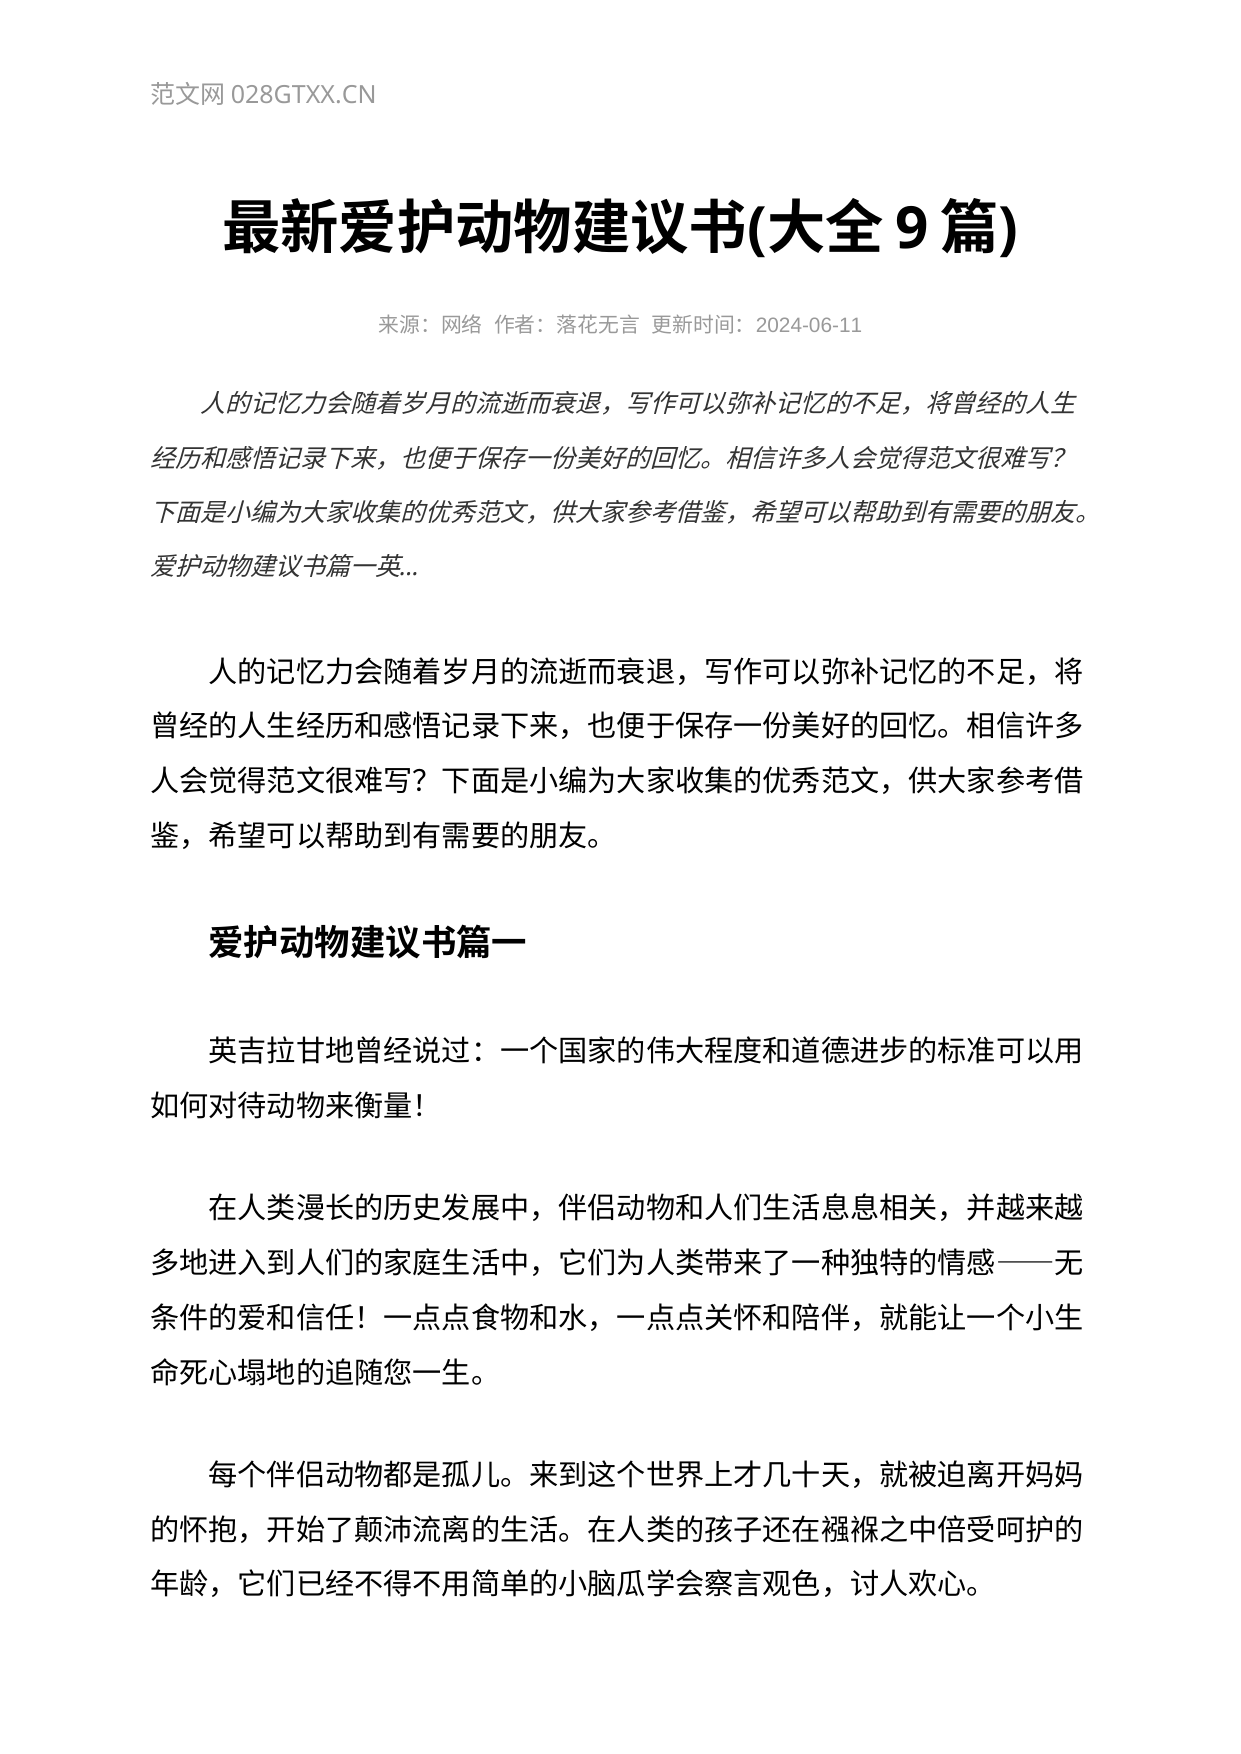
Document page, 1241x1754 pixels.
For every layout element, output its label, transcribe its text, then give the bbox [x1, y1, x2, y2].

text 在人类漫长的历史发展中，伴侣动物和人们生活息息相关，并越来越多地进入到人们的家庭生活中，它们为人类带来了一种独特的情感——无条件的爱和信任！一点点食物和水，一点点关怀和陪伴，就能让一个小生命死心塌地的追随您一生。 [150, 1185, 1090, 1392]
subtitle 最新爱护动物建议书(大全9篇) [150, 181, 1090, 266]
text 人的记忆力会随着岁月的流逝而衰退，写作可以弥补记忆的不足，将曾经的人生经历和感悟记录下来，也便于保存一份美好的回忆。相信许多人会觉得范文很难写？下面是小编为大家收集的优秀范文，供大家参考借鉴，希望可以帮助到有需要的朋友。爱护动物建议书篇一英... [150, 384, 1090, 583]
text 来源：网络 作者：落花无言 更新时间：2024-06-11 [150, 313, 1090, 337]
text 爱护动物建议书篇一 [150, 914, 1090, 966]
text 每个伴侣动物都是孤儿。来到这个世界上才几十天，就被迫离开妈妈的怀抱，开始了颠沛流离的生活。在人类的孩子还在襁褓之中倍受呵护的年龄，它们已经不得不用简单的小脑瓜学会察言观色，讨人欢心。 [150, 1451, 1090, 1603]
text 英吉拉甘地曾经说过：一个国家的伟大程度和道德进步的标准可以用如何对待动物来衡量！ [150, 1028, 1090, 1125]
text 人的记忆力会随着岁月的流逝而衰退，写作可以弥补记忆的不足，将曾经的人生经历和感悟记录下来，也便于保存一份美好的回忆。相信许多人会觉得范文很难写？下面是小编为大家收集的优秀范文，供大家参考借鉴，希望可以帮助到有需要的朋友。 [150, 648, 1090, 855]
